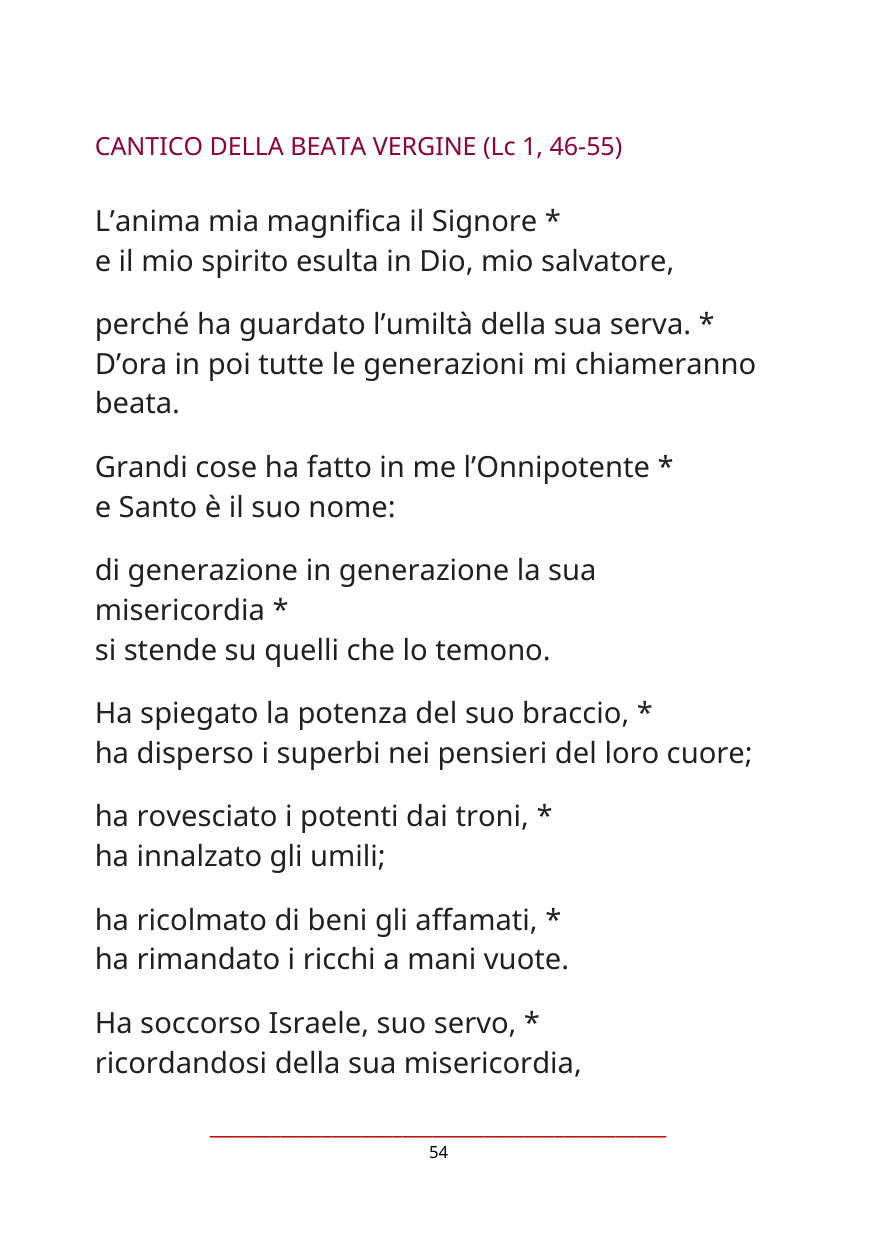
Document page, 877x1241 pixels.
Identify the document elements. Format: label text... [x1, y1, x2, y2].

text Ha soccorso Israele, suo servo, * [94, 1002, 774, 1042]
text ha disperso i superbi nei pensieri del loro cuore; [94, 732, 774, 772]
text e Santo è il suo nome: [94, 486, 774, 526]
text e il mio spirito esulta in Dio, mio salvatore, [94, 240, 774, 279]
text di generazione in generazione la sua misericordia * [94, 549, 774, 629]
text L’anima mia magnifica il Signore * [94, 200, 774, 240]
text ha ricolmato di beni gli affamati, * [94, 899, 774, 939]
text ricordandosi della sua misericordia, [94, 1042, 774, 1082]
text Ha spiegato la potenza del suo braccio, * [94, 692, 774, 732]
text ha rimandato i ricchi a mani vuote. [94, 939, 774, 978]
text ha rovesciato i potenti dai troni, * [94, 796, 774, 835]
text perché ha guardato l’umiltà della sua serva. * [94, 303, 774, 343]
text CANTICO DELLA BEATA VERGINE (Lc 1, 46-55) [94, 128, 774, 163]
text ha innalzato gli umili; [94, 835, 774, 875]
text D’ora in poi tutte le generazioni mi chiameranno beata. [94, 343, 818, 422]
text Grandi cose ha fatto in me l’Onnipotente * [94, 446, 774, 486]
text si stende su quelli che lo temono. [94, 629, 774, 668]
